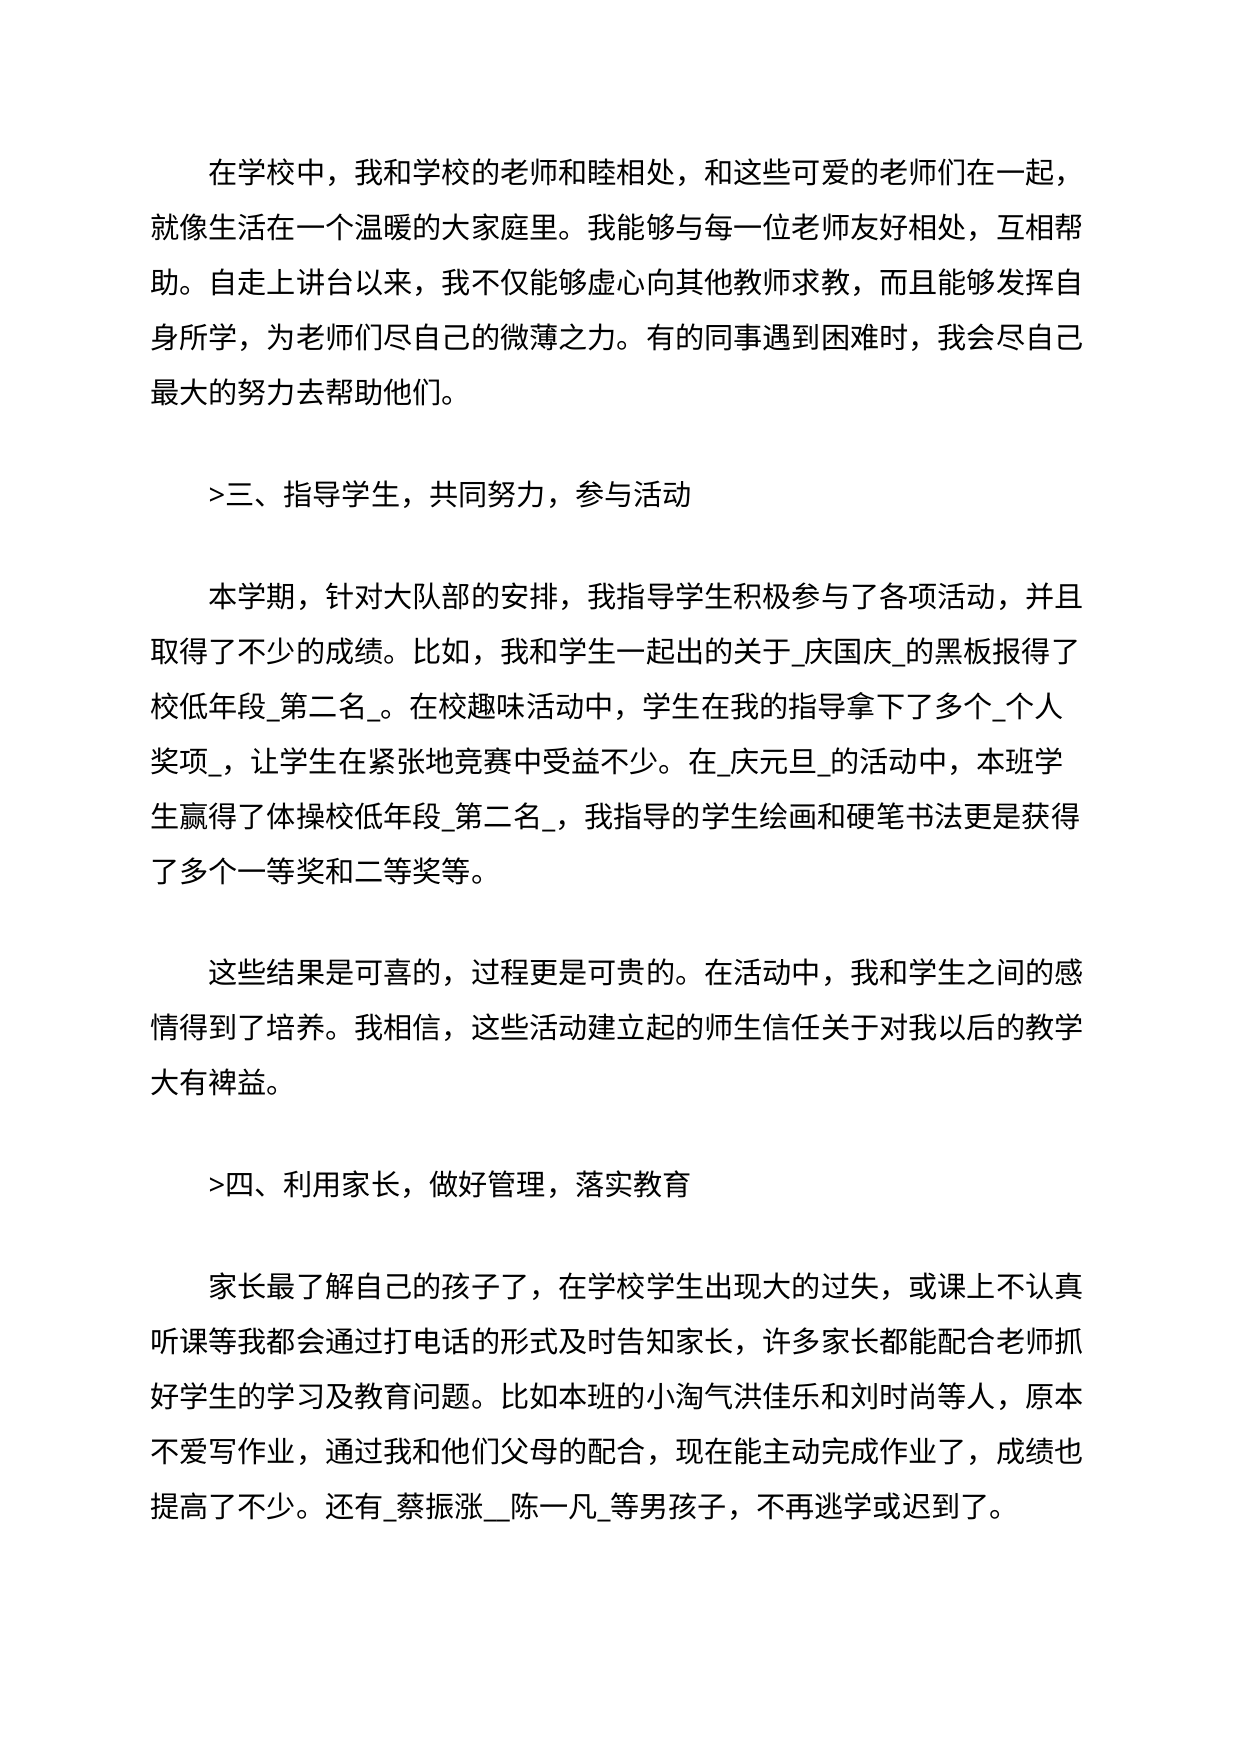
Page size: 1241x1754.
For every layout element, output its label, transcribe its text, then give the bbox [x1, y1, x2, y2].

text 这些结果是可喜的，过程更是可贵的。在活动中，我和学生之间的感情得到了培养。我相信，这些活动建立起的师生信任关于对我以后的教学大有裨益。 [150, 950, 1090, 1102]
text >三、指导学生，共同努力，参与活动 [150, 471, 1090, 514]
text 在学校中，我和学校的老师和睦相处，和这些可爱的老师们在一起，就像生活在一个温暖的大家庭里。我能够与每一位老师友好相处，互相帮助。自走上讲台以来，我不仅能够虚心向其他教师求教，而且能够发挥自身所学，为老师们尽自己的微薄之力。有的同事遇到困难时，我会尽自己最大的努力去帮助他们。 [150, 150, 1090, 412]
text 本学期，针对大队部的安排，我指导学生积极参与了各项活动，并且取得了不少的成绩。比如，我和学生一起出的关于_庆国庆_的黑板报得了校低年段_第二名_。在校趣味活动中，学生在我的指导拿下了多个_个人奖项_，让学生在紧张地竞赛中受益不少。在_庆元旦_的活动中，本班学生赢得了体操校低年段_第二名_，我指导的学生绘画和硬笔书法更是获得了多个一等奖和二等奖等。 [150, 573, 1090, 891]
text >四、利用家长，做好管理，落实教育 [150, 1162, 1090, 1204]
text 家长最了解自己的孩子了，在学校学生出现大的过失，或课上不认真听课等我都会通过打电话的形式及时告知家长，许多家长都能配合老师抓好学生的学习及教育问题。比如本班的小淘气洪佳乐和刘时尚等人，原本不爱写作业，通过我和他们父母的配合，现在能主动完成作业了，成绩也提高了不少。还有_蔡振涨__陈一凡_等男孩子，不再逃学或迟到了。 [150, 1263, 1090, 1526]
